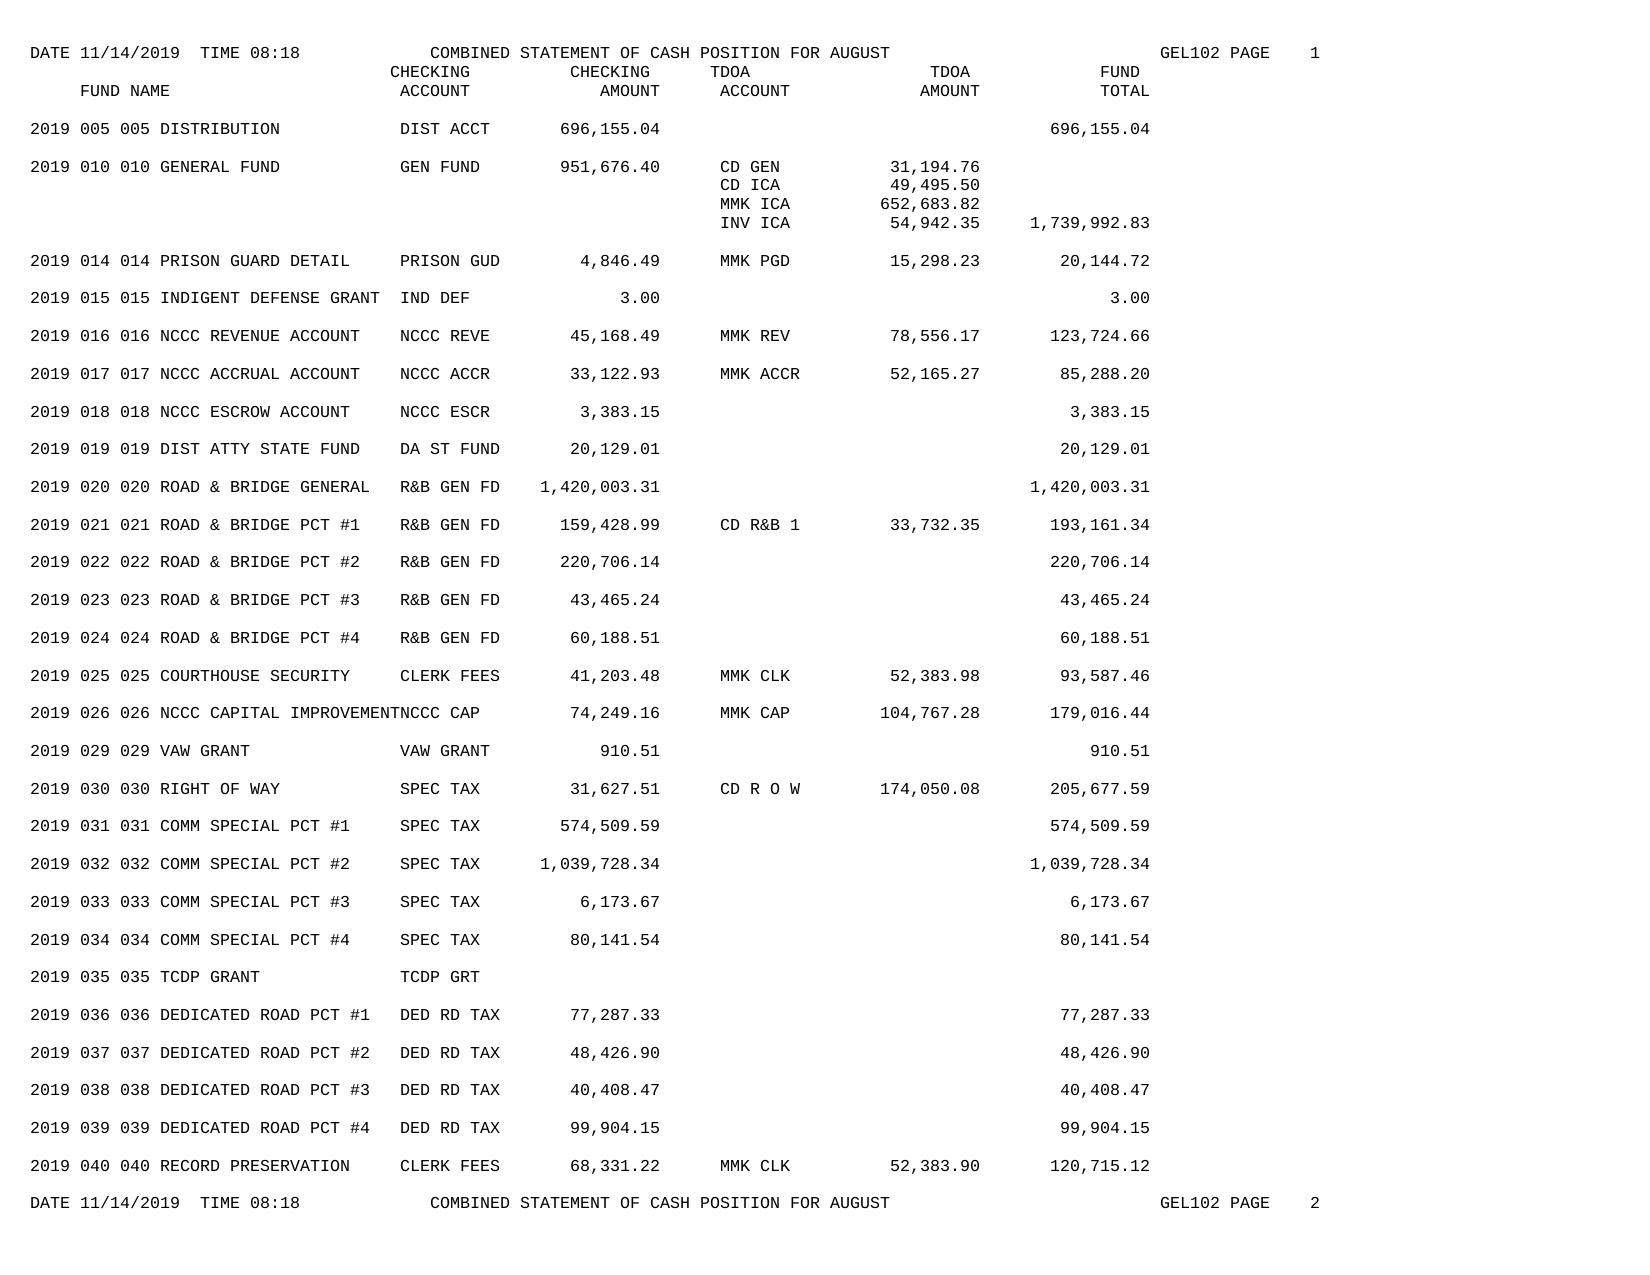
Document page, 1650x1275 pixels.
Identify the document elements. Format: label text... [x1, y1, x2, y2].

text 2019 018 018 NCCC ESCROW ACCOUNT NCCC ESCR 3,383.15 3,383.15 [30, 403, 1620, 422]
text CD ICA 49,495.50 [30, 177, 1620, 196]
text 2019 014 014 PRISON GUARD DETAIL PRISON GUD 4,846.49 MMK PGD 15,298.23 20,144.72 [30, 252, 1620, 271]
text CHECKING CHECKING TDOA TDOA FUND [30, 64, 1620, 83]
text 2019 022 022 ROAD & BRIDGE PCT #2 R&B GEN FD 220,706.14 220,706.14 [30, 554, 1620, 573]
text FUND NAME ACCOUNT AMOUNT ACCOUNT AMOUNT TOTAL [30, 83, 1620, 102]
text 2019 032 032 COMM SPECIAL PCT #2 SPEC TAX 1,039,728.34 1,039,728.34 [30, 856, 1620, 874]
text 2019 029 029 VAW GRANT VAW GRANT 910.51 910.51 [30, 743, 1620, 761]
text 2019 016 016 NCCC REVENUE ACCOUNT NCCC REVE 45,168.49 MMK REV 78,556.17 123,724.66 [30, 328, 1620, 347]
text 2019 025 025 COURTHOUSE SECURITY CLERK FEES 41,203.48 MMK CLK 52,383.98 93,587.46 [30, 667, 1620, 686]
text 2019 026 026 NCCC CAPITAL IMPROVEMENTNCCC CAP 74,249.16 MMK CAP 104,767.28 179,016.44 [30, 705, 1620, 724]
text 2019 031 031 COMM SPECIAL PCT #1 SPEC TAX 574,509.59 574,509.59 [30, 818, 1620, 837]
text 2019 034 034 COMM SPECIAL PCT #4 SPEC TAX 80,141.54 80,141.54 [30, 931, 1620, 950]
text INV ICA 54,942.35 1,739,992.83 [30, 215, 1620, 233]
text 2019 033 033 COMM SPECIAL PCT #3 SPEC TAX 6,173.67 6,173.67 [30, 893, 1620, 912]
text 2019 037 037 DEDICATED ROAD PCT #2 DED RD TAX 48,426.90 48,426.90 [30, 1044, 1620, 1063]
text DATE 11/14/2019 TIME 08:18 COMBINED STATEMENT OF CASH POSITION FOR AUGUST GEL102 PAGE 1 [30, 45, 1620, 64]
text 2019 035 035 TCDP GRANT TCDP GRT [30, 969, 1620, 988]
text 2019 023 023 ROAD & BRIDGE PCT #3 R&B GEN FD 43,465.24 43,465.24 [30, 592, 1620, 611]
text 2019 015 015 INDIGENT DEFENSE GRANT IND DEF 3.00 3.00 [30, 290, 1620, 309]
text 2019 040 040 RECORD PRESERVATION CLERK FEES 68,331.22 MMK CLK 52,383.90 120,715.12 [30, 1157, 1620, 1176]
text DATE 11/14/2019 TIME 08:18 COMBINED STATEMENT OF CASH POSITION FOR AUGUST GEL102 PAGE 2 [30, 1195, 1620, 1214]
text MMK ICA 652,683.82 [30, 196, 1620, 215]
text 2019 017 017 NCCC ACCRUAL ACCOUNT NCCC ACCR 33,122.93 MMK ACCR 52,165.27 85,288.20 [30, 366, 1620, 384]
text 2019 039 039 DEDICATED ROAD PCT #4 DED RD TAX 99,904.15 99,904.15 [30, 1120, 1620, 1138]
text 2019 036 036 DEDICATED ROAD PCT #1 DED RD TAX 77,287.33 77,287.33 [30, 1007, 1620, 1025]
text 2019 038 038 DEDICATED ROAD PCT #3 DED RD TAX 40,408.47 40,408.47 [30, 1082, 1620, 1101]
text 2019 019 019 DIST ATTY STATE FUND DA ST FUND 20,129.01 20,129.01 [30, 441, 1620, 460]
text 2019 024 024 ROAD & BRIDGE PCT #4 R&B GEN FD 60,188.51 60,188.51 [30, 629, 1620, 648]
text 2019 030 030 RIGHT OF WAY SPEC TAX 31,627.51 CD R O W 174,050.08 205,677.59 [30, 780, 1620, 799]
text 2019 010 010 GENERAL FUND GEN FUND 951,676.40 CD GEN 31,194.76 [30, 158, 1620, 177]
text 2019 005 005 DISTRIBUTION DIST ACCT 696,155.04 696,155.04 [30, 120, 1620, 139]
text 2019 020 020 ROAD & BRIDGE GENERAL R&B GEN FD 1,420,003.31 1,420,003.31 [30, 479, 1620, 497]
text 2019 021 021 ROAD & BRIDGE PCT #1 R&B GEN FD 159,428.99 CD R&B 1 33,732.35 193,161.34 [30, 516, 1620, 535]
